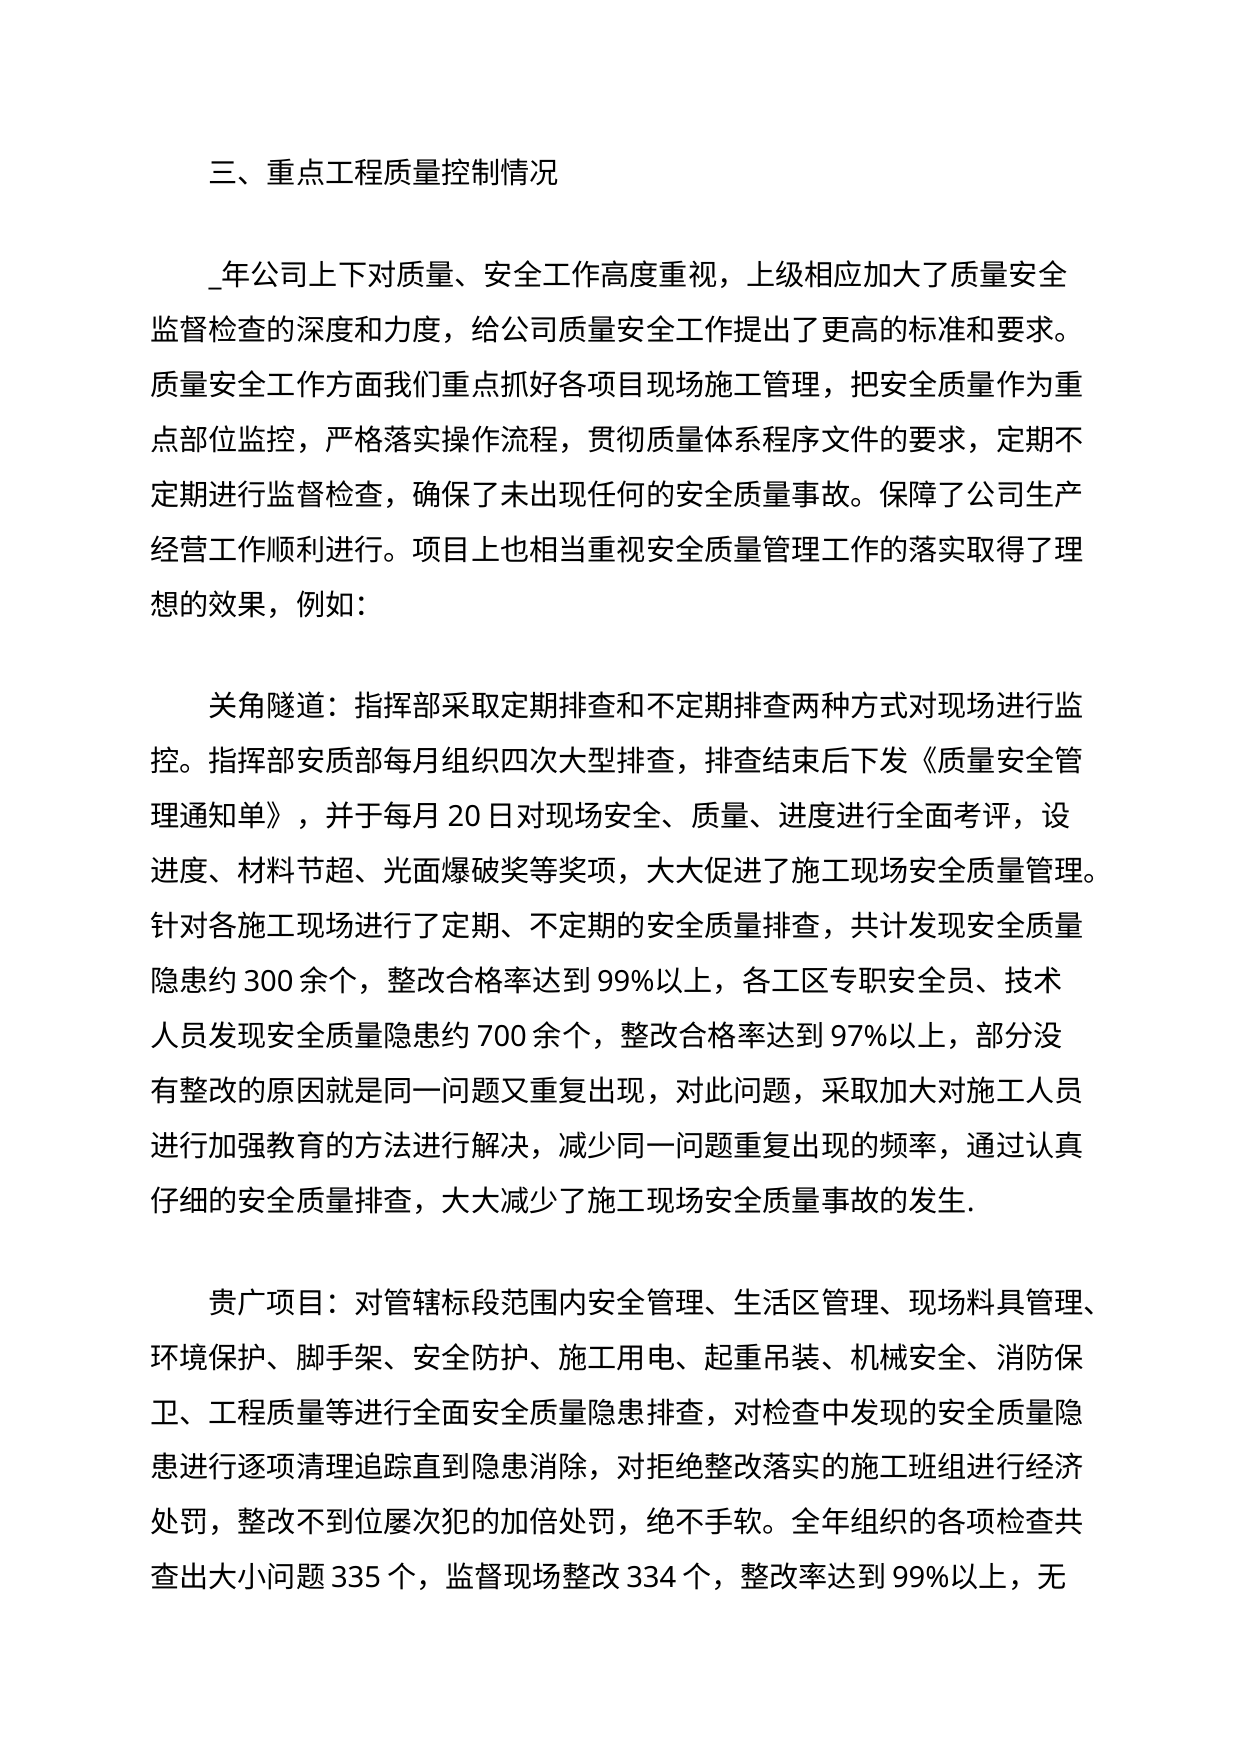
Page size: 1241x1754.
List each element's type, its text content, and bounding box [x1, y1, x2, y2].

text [150, 1279, 1090, 1596]
text 三、重点工程质量控制情况 [150, 150, 1090, 192]
text _年公司上下对质量、安全工作高度重视，上级相应加大了质量安全监督检查的深度和力度，给公司质量安全工作提出了更高的标准和要求。质量安全工作方面我们重点抓好各项目现场施工管理，把安全质量作为重点部位监控，严格落实操作流程，贯彻质量体系程序文件的要求，定期不定期进行监督检查，确保了未出现任何的安全质量事故。保障了公司生产经营工作顺利进行。项目上也相当重视安全质量管理工作的落实取得了理想的效果，例如： [150, 252, 1090, 623]
text 关角隧道：指挥部采取定期排查和不定期排查两种方式对现场进行监控。指挥部安质部每月组织四次大型排查，排查结束后下发《质量安全管理通知单》，并于每月20日对现场安全、质量、进度进行全面考评，设进度、材料节超、光面爆破奖等奖项，大大促进了施工现场安全质量管理。针对各施工现场进行了定期、不定期的安全质量排查，共计发现安全质量隐患约300余个，整改合格率达到99%以上，各工区专职安全员、技术人员发现安全质量隐患约700余个，整改合格率达到97%以上，部分没有整改的原因就是同一问题又重复出现，对此问题，采取加大对施工人员进行加强教育的方法进行解决，减少同一问题重复出现的频率，通过认真仔细的安全质量排查，大大减少了施工现场安全质量事故的发生. [150, 683, 1090, 1220]
